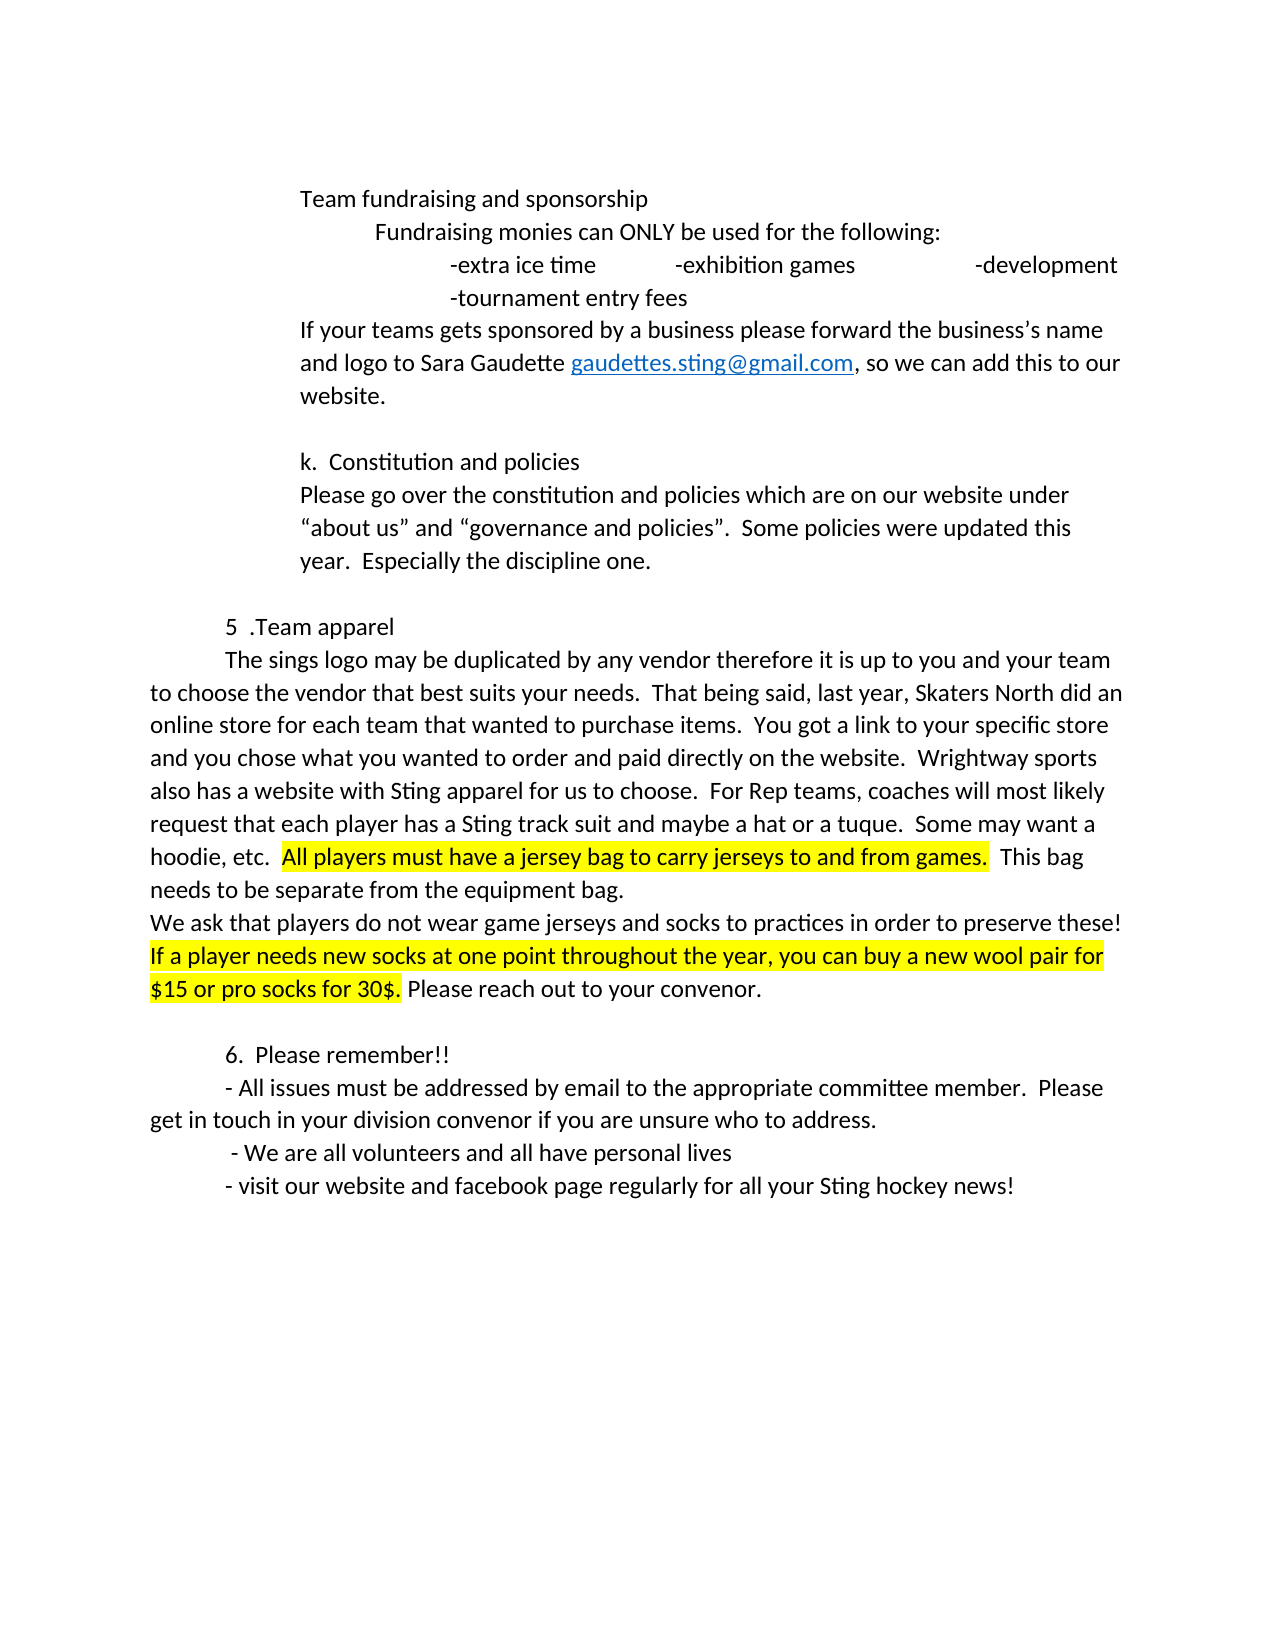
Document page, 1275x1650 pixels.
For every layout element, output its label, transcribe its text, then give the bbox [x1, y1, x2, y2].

text If your teams gets sponsored by a business please forward the business’s name and logo to Sara Gaudette gaudettes.sting@gmail.com, so we can add this to our website. [300, 314, 1125, 411]
text - All issues must be addressed by email to the appropriate committee member. Please get in touch in your division convenor if you are unsure who to address. [150, 1072, 1125, 1135]
text Fundraising monies can ONLY be used for the following: [300, 216, 1125, 246]
text 5 .Team apparel [150, 611, 1125, 641]
text Please go over the constitution and policies which are on our website under “about us” and “governance and policies”. Some policies were updated this year. Especially the discipline one. [300, 479, 1125, 576]
text - We are all volunteers and all have personal lives [150, 1137, 1125, 1168]
text The sings logo may be duplicated by any vendor therefore it is up to you and your team to choose the vendor that best suits your needs. That being said, last year, Skaters North did an online store for each team that wanted to purchase items. You got a link to your specific store and you chose what you wanted to order and paid directly on the website. Wrightway sports also has a website with Sting apparel for us to choose. For Rep teams, coaches will most likely request that each player has a Sting track suit and maybe a hat or a tuque. Some may want a hoodie, etc. All players must have a jersey bag to carry jerseys to and from games. This bag needs to be separate from the equipment bag. [150, 644, 1125, 905]
text Team fundraising and sponsorship [300, 183, 1125, 213]
text We ask that players do not wear game jerseys and socks to practices in order to preserve these! If a player needs new socks at one point throughout the year, you can buy a new wool pair for $15 or pro socks for 30$. Please reach out to your convenor. [150, 907, 1125, 1003]
text - visit our website and facebook page regularly for all your Sting hockey news! [150, 1170, 1125, 1201]
text k. Constitution and policies [300, 446, 1125, 477]
text -extra ice time -exhibition games -development [300, 249, 1125, 279]
text -tournament entry fees [300, 282, 1125, 312]
text 6. Please remember!! [150, 1039, 1125, 1069]
